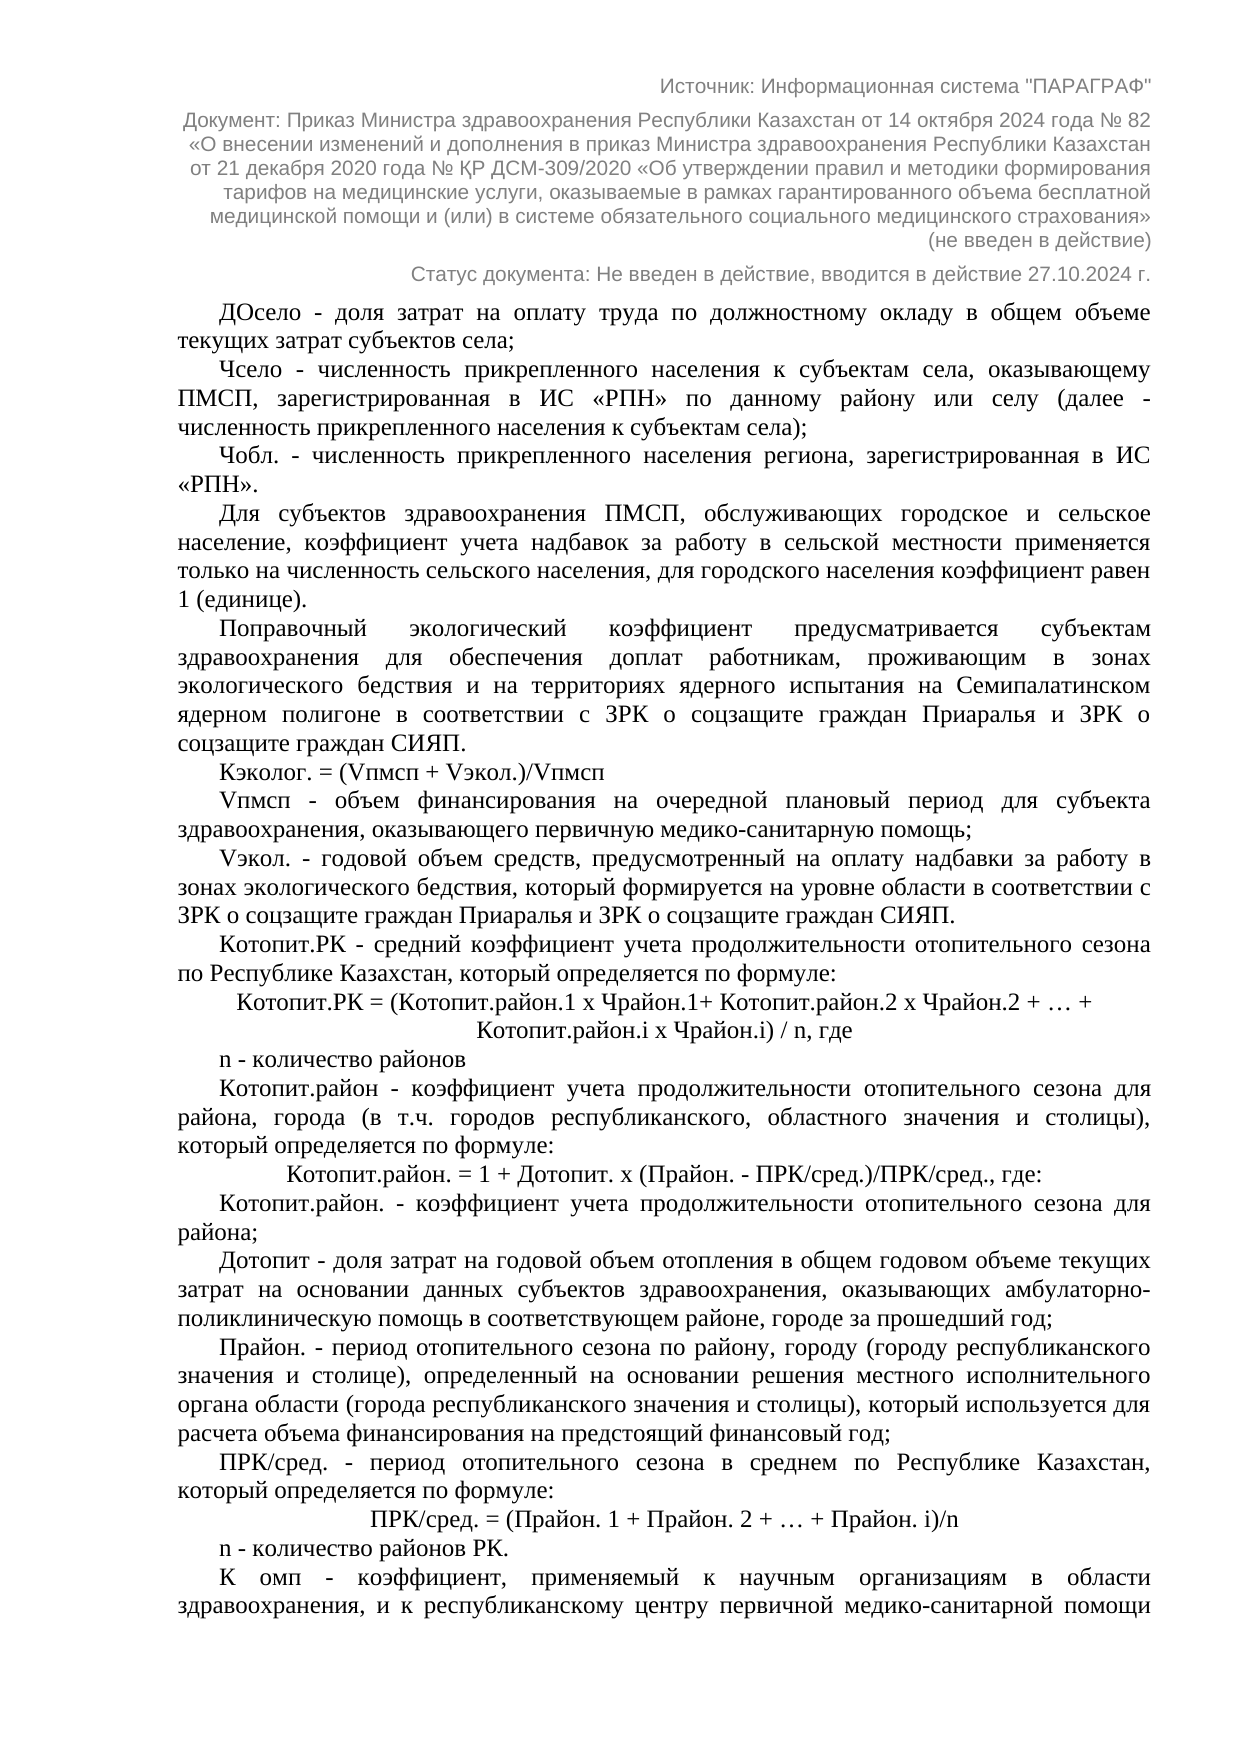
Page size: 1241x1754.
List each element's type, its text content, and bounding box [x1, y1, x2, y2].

text Котопит.район. - коэффициент учета продолжительности отопительного сезона для района; [177, 1188, 1152, 1245]
text Vпмсп - объем финансирования на очередной плановый период для субъекта здравоохранения, оказывающего первичную медико-санитарную помощь; [177, 785, 1152, 843]
text Дотопит - доля затрат на годовой объем отопления в общем годовом объеме текущих затрат на основании данных субъектов здравоохранения, оказывающих амбулаторно-поликлиническую помощь в соответствующем районе, городе за прошедший год; [177, 1245, 1152, 1332]
text ПРК/сред. - период отопительного сезона в среднем по Республике Казахстан, который определяется по формуле: [177, 1447, 1152, 1504]
text n - количество районов РК. [177, 1533, 1152, 1562]
text ДОсело - доля затрат на оплату труда по должностному окладу в общем объеме текущих затрат субъектов села; [177, 297, 1152, 354]
text Кэколог. = (Vпмсп + Vэкол.)/Vпмсп [177, 757, 1152, 785]
text Прайон. - период отопительного сезона по району, городу (городу республиканского значения и столице), определенный на основании решения местного исполнительного органа области (города республиканского значения и столицы), который используется для расчета объема финансирования на предстоящий финансовый год; [177, 1332, 1152, 1447]
text Чобл. - численность прикрепленного населения региона, зарегистрированная в ИС «РПН». [177, 440, 1152, 498]
text n - количество районов [177, 1044, 1152, 1073]
text Vэкол. - годовой объем средств, предусмотренный на оплату надбавки за работу в зонах экологического бедствия, который формируется на уровне области в соответствии с ЗРК о соцзащите граждан Приаралья и ЗРК о соцзащите граждан СИЯП. [177, 843, 1152, 929]
text Чсело - численность прикрепленного населения к субъектам села, оказывающему ПМСП, зарегистрированная в ИС «РПН» по данному району или селу (далее - численность прикрепленного населения к субъектам села); [177, 354, 1152, 440]
text Поправочный экологический коэффициент предусматривается субъектам здравоохранения для обеспечения доплат работникам, проживающим в зонах экологического бедствия и на территориях ядерного испытания на Семипалатинском ядерном полигоне в соответствии с ЗРК о соцзащите граждан Приаралья и ЗРК о соцзащите граждан СИЯП. [177, 613, 1152, 757]
text Котопит.район - коэффициент учета продолжительности отопительного сезона для района, города (в т.ч. городов республиканского, областного значения и столицы), который определяется по формуле: [177, 1073, 1152, 1159]
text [177, 1562, 1152, 1619]
text Котопит.РК - средний коэффициент учета продолжительности отопительного сезона по Республике Казахстан, который определяется по формуле: [177, 929, 1152, 987]
text Для субъектов здравоохранения ПМСП, обслуживающих городское и сельское население, коэффициент учета надбавок за работу в сельской местности применяется только на численность сельского населения, для городского населения коэффициент равен 1 (единице). [177, 498, 1152, 613]
text Котопит.район. = 1 + Дотопит. х (Прайон. - ПРК/сред.)/ПРК/сред., где: [177, 1159, 1152, 1188]
text ПРК/сред. = (Прайон. 1 + Прайон. 2 + … + Прайон. i)/n [177, 1504, 1152, 1533]
text Котопит.РК = (Котопит.район.1 х Чрайон.1+ Котопит.район.2 х Чрайон.2 + … + Котопит.район.i х Чрайон.i) / n, где [177, 987, 1152, 1044]
